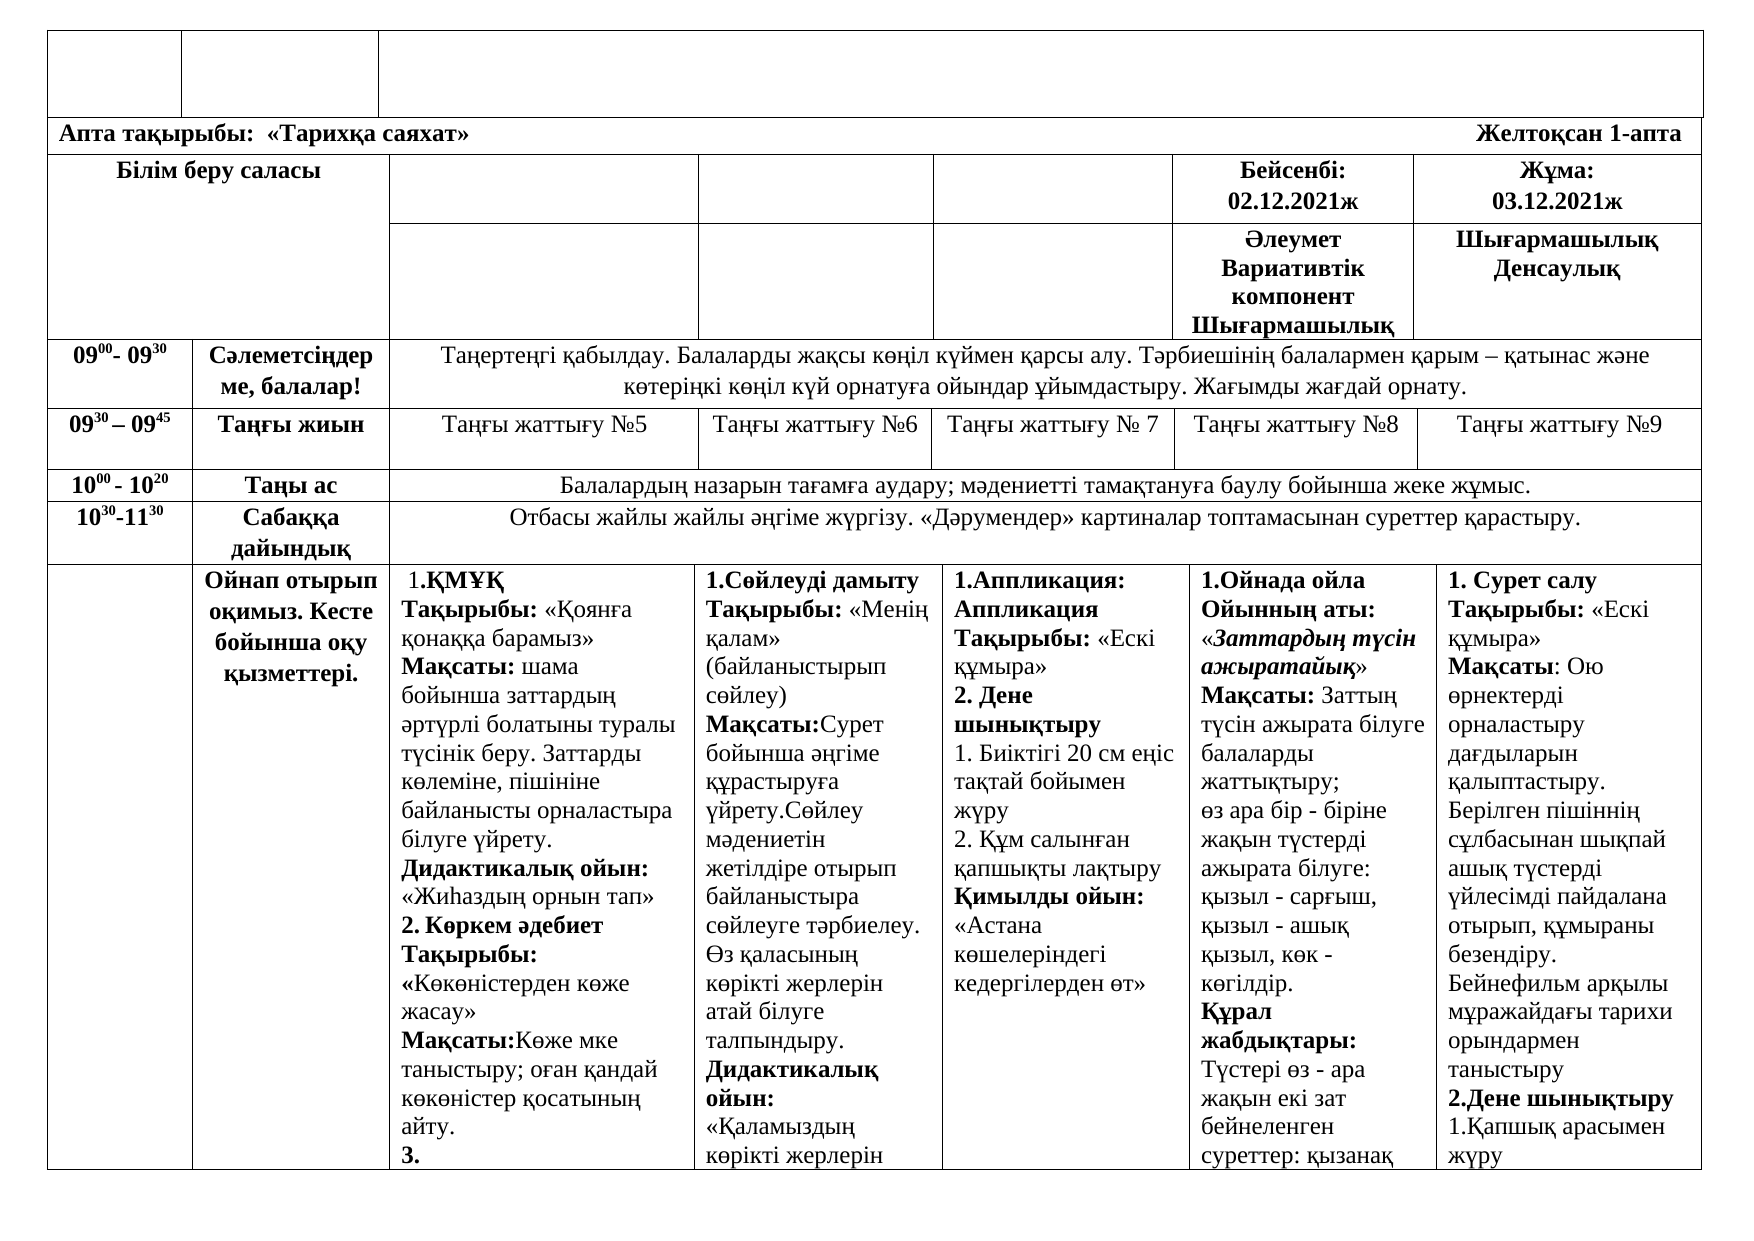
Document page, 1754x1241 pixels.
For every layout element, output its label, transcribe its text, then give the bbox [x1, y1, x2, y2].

table_cell Сәлеметсіңдер ме, балалар! [193, 340, 389, 408]
table_cell Таңғы жаттығу № 7 [932, 409, 1174, 469]
table_cell Таңертеңгі қабылдау. Балаларды жақсы көңіл күймен қарсы алу. Тәрбиешінің балалармен қарым – қатынас және көтеріңкі көңіл күй орнатуға ойындар ұйымдастыру. Жағымды жағдай орнату. [390, 340, 1701, 408]
table_cell Апта тақырыбы: «Тарихқа саяхат» Желтоқсан 1-апта [48, 118, 1701, 154]
table_cell [390, 155, 698, 223]
table_cell Шығармашылық Денсаулық [1414, 224, 1701, 339]
table_cell Таңғы жаттығу №8 [1175, 409, 1417, 469]
table_cell 1030-1130 [48, 502, 192, 564]
table_cell [390, 224, 698, 339]
table_cell [699, 155, 933, 223]
table_cell Таңғы жаттығу №6 [699, 409, 931, 469]
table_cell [193, 565, 389, 1169]
table_cell Білім беру саласы [48, 155, 389, 339]
table_cell Бейсенбі: 02.12.2021ж [1173, 155, 1413, 223]
table_cell Таңғы жаттығу №9 [1418, 409, 1701, 469]
table_cell [699, 224, 933, 339]
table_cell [1190, 565, 1436, 1169]
table_cell 0900- 0930 [48, 340, 192, 408]
table_cell Отбасы жайлы жайлы әңгіме жүргізу. «Дәрумендер» картиналар топтамасынан суреттер қарастыру. [390, 502, 1701, 564]
table_cell [934, 155, 1172, 223]
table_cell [390, 565, 694, 1169]
table_cell 0930 – 0945 [48, 409, 192, 469]
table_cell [1437, 565, 1701, 1169]
table_cell Таңғы жаттығу №5 [390, 409, 698, 469]
table_cell 1000 - 1020 [48, 470, 192, 501]
table_header [182, 31, 378, 117]
table_cell Әлеумет Вариативтік компонент Шығармашылық [1173, 224, 1413, 339]
table_header [379, 31, 1703, 117]
table_cell Таңғы жиын [193, 409, 389, 469]
table_cell [934, 224, 1172, 339]
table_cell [695, 565, 942, 1169]
table_header [48, 31, 181, 117]
table_cell Сабаққа дайындық [193, 502, 389, 564]
table_cell [48, 565, 192, 1169]
table_cell Жұма: 03.12.2021ж [1414, 155, 1701, 223]
table_cell Балалардың назарын тағамға аудару; мәдениетті тамақтануға баулу бойынша жеке жұмыс. [390, 470, 1701, 501]
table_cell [943, 565, 1189, 1169]
table_cell Таңы ас [193, 470, 389, 501]
